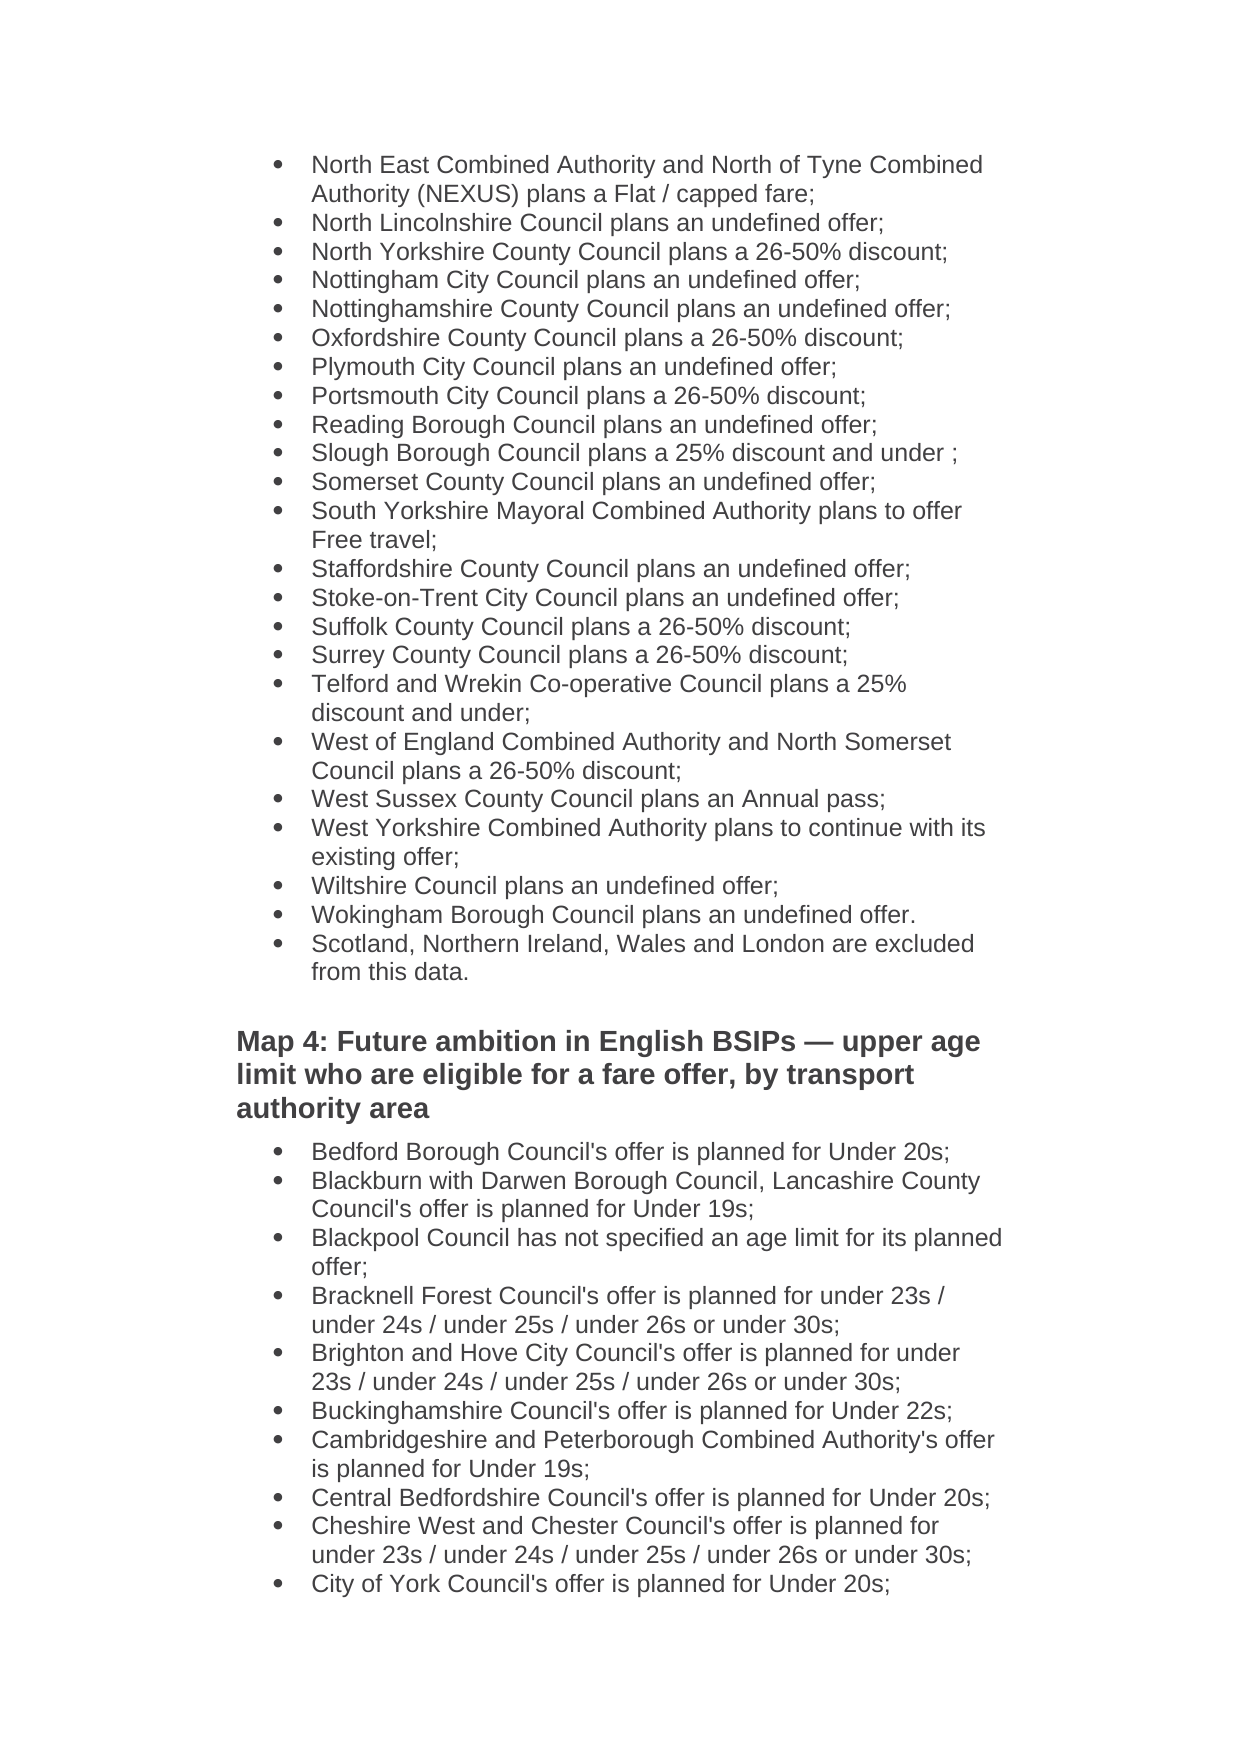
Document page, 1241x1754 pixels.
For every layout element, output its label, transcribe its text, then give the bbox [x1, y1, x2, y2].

list Stoke-on-Trent City Council plans an undefined offer; [274, 583, 1004, 611]
list Cambridgeshire and Peterborough Combined Authority's offer is planned for Under 19s; [274, 1425, 1004, 1482]
list Oxfordshire County Council plans a 26-50% discount; [274, 323, 1004, 352]
list Nottinghamshire County Council plans an undefined offer; [274, 294, 1004, 323]
list Blackburn with Darwen Borough Council, Lancashire County Council's offer is planned for Under 19s; [274, 1166, 1004, 1223]
list City of York Council's offer is planned for Under 20s; [274, 1569, 1004, 1598]
list Reading Borough Council plans an undefined offer; [274, 409, 1004, 438]
list Bedford Borough Council's offer is planned for Under 20s; [274, 1137, 1004, 1166]
list West Yorkshire Combined Authority plans to continue with its existing offer; [274, 813, 1004, 871]
list Buckinghamshire Council's offer is planned for Under 22s; [274, 1396, 1004, 1425]
list Central Bedfordshire Council's offer is planned for Under 20s; [274, 1482, 1004, 1511]
list Staffordshire County Council plans an undefined offer; [274, 554, 1004, 583]
list Surrey County Council plans a 26-50% discount; [274, 640, 1004, 669]
list Nottingham City Council plans an undefined offer; [274, 265, 1004, 294]
list Brighton and Hove City Council's offer is planned for under 23s / under 24s / under 25s / under 26s or under 30s; [274, 1338, 1004, 1396]
list North Yorkshire County Council plans a 26-50% discount; [274, 236, 1004, 265]
list Bracknell Forest Council's offer is planned for under 23s / under 24s / under 25s / under 26s or under 30s; [274, 1281, 1004, 1338]
list Blackpool Council has not specified an age limit for its planned offer; [274, 1223, 1004, 1281]
list Wokingham Borough Council plans an undefined offer. [274, 900, 1004, 928]
list West Sussex County Council plans an Annual pass; [274, 784, 1004, 813]
list North East Combined Authority and North of Tyne Combined Authority (NEXUS) plans a Flat / capped fare; [274, 150, 1004, 208]
list North Lincolnshire Council plans an undefined offer; [274, 208, 1004, 236]
list Somerset County Council plans an undefined offer; [274, 467, 1004, 496]
list Cheshire West and Chester Council's offer is planned for under 23s / under 24s / under 25s / under 26s or under 30s; [274, 1511, 1004, 1569]
list Wiltshire Council plans an undefined offer; [274, 871, 1004, 900]
list Suffolk County Council plans a 26-50% discount; [274, 611, 1004, 640]
list Portsmouth City Council plans a 26-50% discount; [274, 381, 1004, 409]
list Plymouth City Council plans an undefined offer; [274, 352, 1004, 381]
list West of England Combined Authority and North Somerset Council plans a 26-50% discount; [274, 727, 1004, 784]
list Telford and Wrekin Co-operative Council plans a 25% discount and under; [274, 669, 1004, 727]
list South Yorkshire Mayoral Combined Authority plans to offer Free travel; [274, 496, 1004, 554]
list Slough Borough Council plans a 25% discount and under ; [274, 438, 1004, 467]
list Scotland, Northern Ireland, Wales and London are excluded from this data. [274, 928, 1004, 986]
subtitle Map 4: Future ambition in English BSIPs — upper age limit who are eligible for a fare offer, by transport authority area [236, 1024, 1004, 1124]
